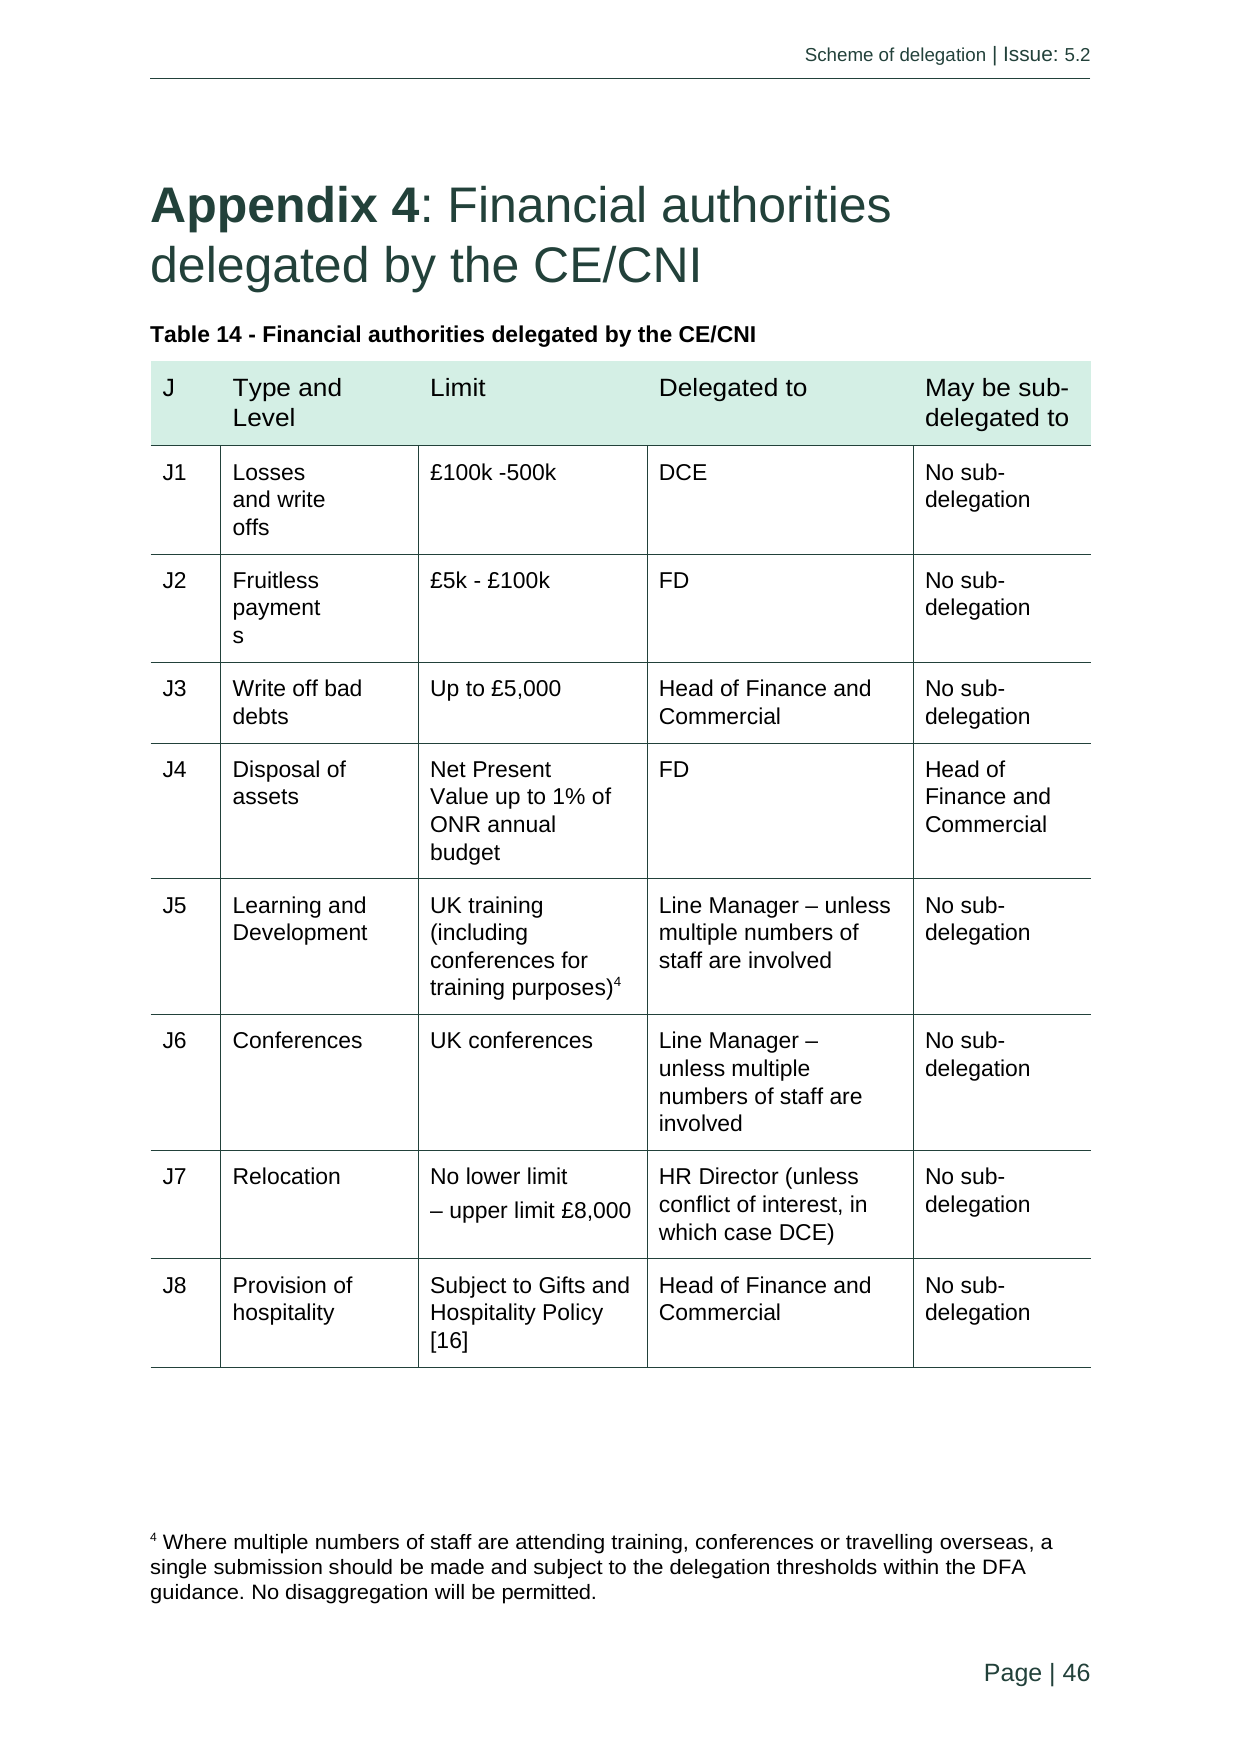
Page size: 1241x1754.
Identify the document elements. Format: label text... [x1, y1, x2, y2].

table_cell Net Present Value up to 1% of ONR annual budget [419, 744, 647, 878]
table_cell £5k - £100k [419, 555, 647, 662]
table_cell Subject to Gifts and Hospitality Policy [419, 1259, 647, 1367]
table_cell Head of Finance and Commercial [914, 744, 1091, 878]
table_cell No sub- delegation [914, 1015, 1091, 1150]
table_cell Up to £5,000 [419, 663, 647, 742]
table_cell No sub- delegation [914, 1151, 1091, 1258]
table_cell Head of Finance and Commercial [648, 1259, 913, 1367]
table_cell Losses and write offs [221, 446, 418, 553]
table_cell J3 [151, 663, 220, 742]
table_cell J6 [151, 1015, 220, 1150]
table_cell No sub- delegation [914, 555, 1091, 662]
table_cell No sub- delegation [914, 879, 1091, 1014]
table_cell No lower limit – upper limit £8,000 [419, 1151, 647, 1258]
table_cell Provision of hospitality [221, 1259, 418, 1367]
table_header May be sub- delegated to [913, 361, 1091, 445]
table_header Delegated to [647, 361, 913, 445]
table_cell No sub- delegation [914, 446, 1091, 553]
table_cell DCE [648, 446, 913, 553]
table_cell J1 [151, 446, 220, 553]
table_cell £100k -500k [419, 446, 647, 553]
table_cell Fruitless payments [221, 555, 418, 662]
table_cell Line Manager – unless multiple numbers of staff are involved [648, 879, 913, 1014]
table_cell Head of Finance and Commercial [648, 663, 913, 742]
table_cell FD [648, 555, 913, 662]
table_cell UK conferences [419, 1015, 647, 1150]
table_cell J4 [151, 744, 220, 878]
table_header J [151, 361, 221, 445]
table_cell FD [648, 744, 913, 878]
table_cell No sub-delegation [914, 1259, 1091, 1367]
table_cell Disposal of assets [221, 744, 418, 878]
table_cell UK training (including conferences for training purposes) [419, 879, 647, 1014]
table_cell Write off bad debts [221, 663, 418, 742]
table_cell Line Manager – unless multiple numbers of staff are involved [648, 1015, 913, 1150]
table_cell J8 [151, 1259, 220, 1367]
table_cell Learning and Development [221, 879, 418, 1014]
text Table 14 - Financial authorities delegated by the CE/CNI [150, 321, 1090, 347]
table_cell HR Director (unless conflict of interest, in which case DCE) [648, 1151, 913, 1258]
table_header Limit [418, 361, 647, 445]
table_cell J2 [151, 555, 220, 662]
table_cell J7 [151, 1151, 220, 1258]
subtitle Appendix 4: Financial authorities delegated by the CE/CNI [150, 175, 1090, 293]
table_cell No sub- delegation [914, 663, 1091, 742]
table_cell J5 [151, 879, 220, 1014]
table_header Type and Level [221, 361, 418, 445]
table_cell Conferences [221, 1015, 418, 1150]
table_cell Relocation [221, 1151, 418, 1258]
